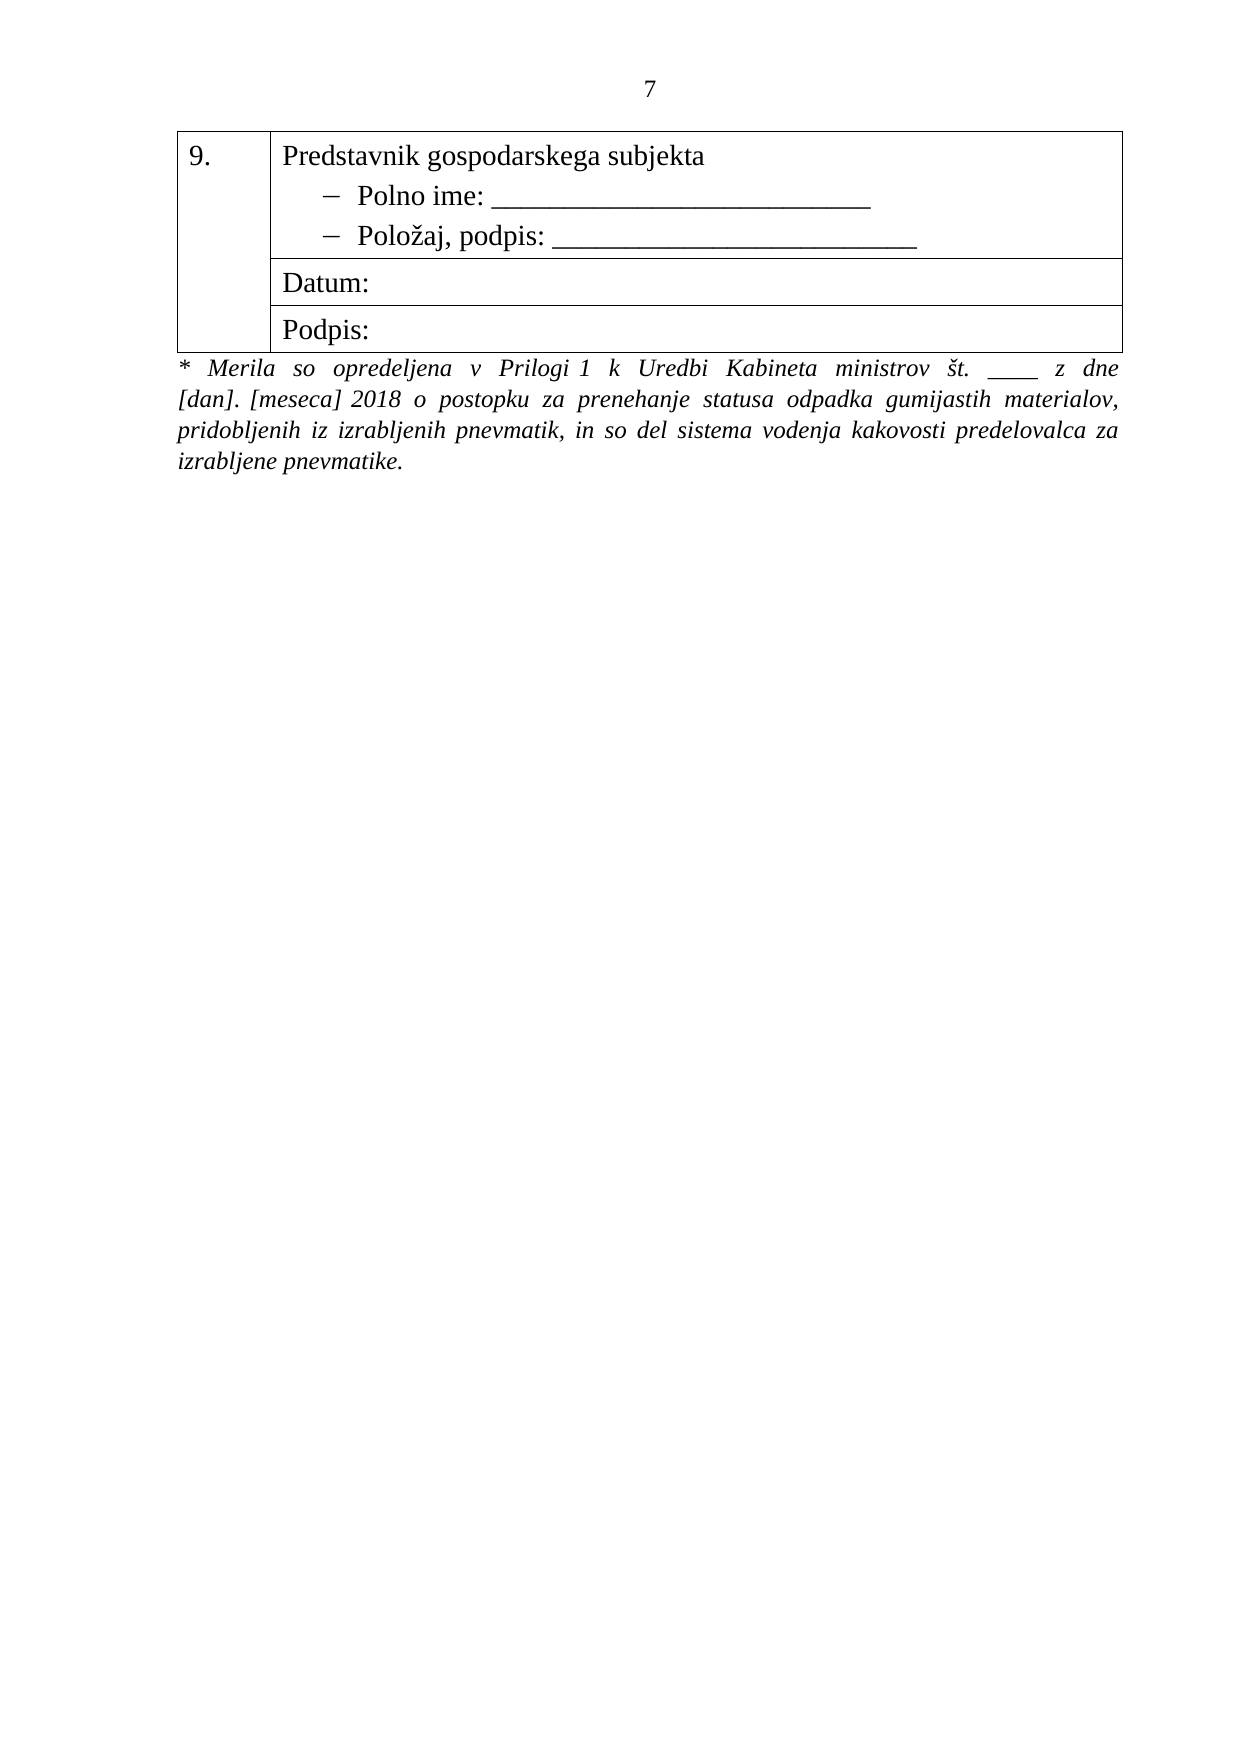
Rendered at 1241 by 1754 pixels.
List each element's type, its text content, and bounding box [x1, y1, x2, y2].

table_cell 9. [178, 132, 270, 352]
table_cell Predstavnik gospodarskega subjekta Polno ime: __________________________ Položaj, podpis: _________________________ [271, 132, 1122, 257]
text * Merila so opredeljena v Prilogi 1 k Uredbi Kabineta ministrov št. ____ z dne [dan]. [meseca] 2018 o postopku za prenehanje statusa odpadka gumijastih materialov, pridobljenih iz izrabljenih pnevmatik, in so del sistema vodenja kakovosti predelovalca za izrabljene pnevmatike. [177, 353, 1122, 474]
table_cell Datum: [271, 259, 1122, 304]
table_cell Podpis: [271, 306, 1122, 352]
